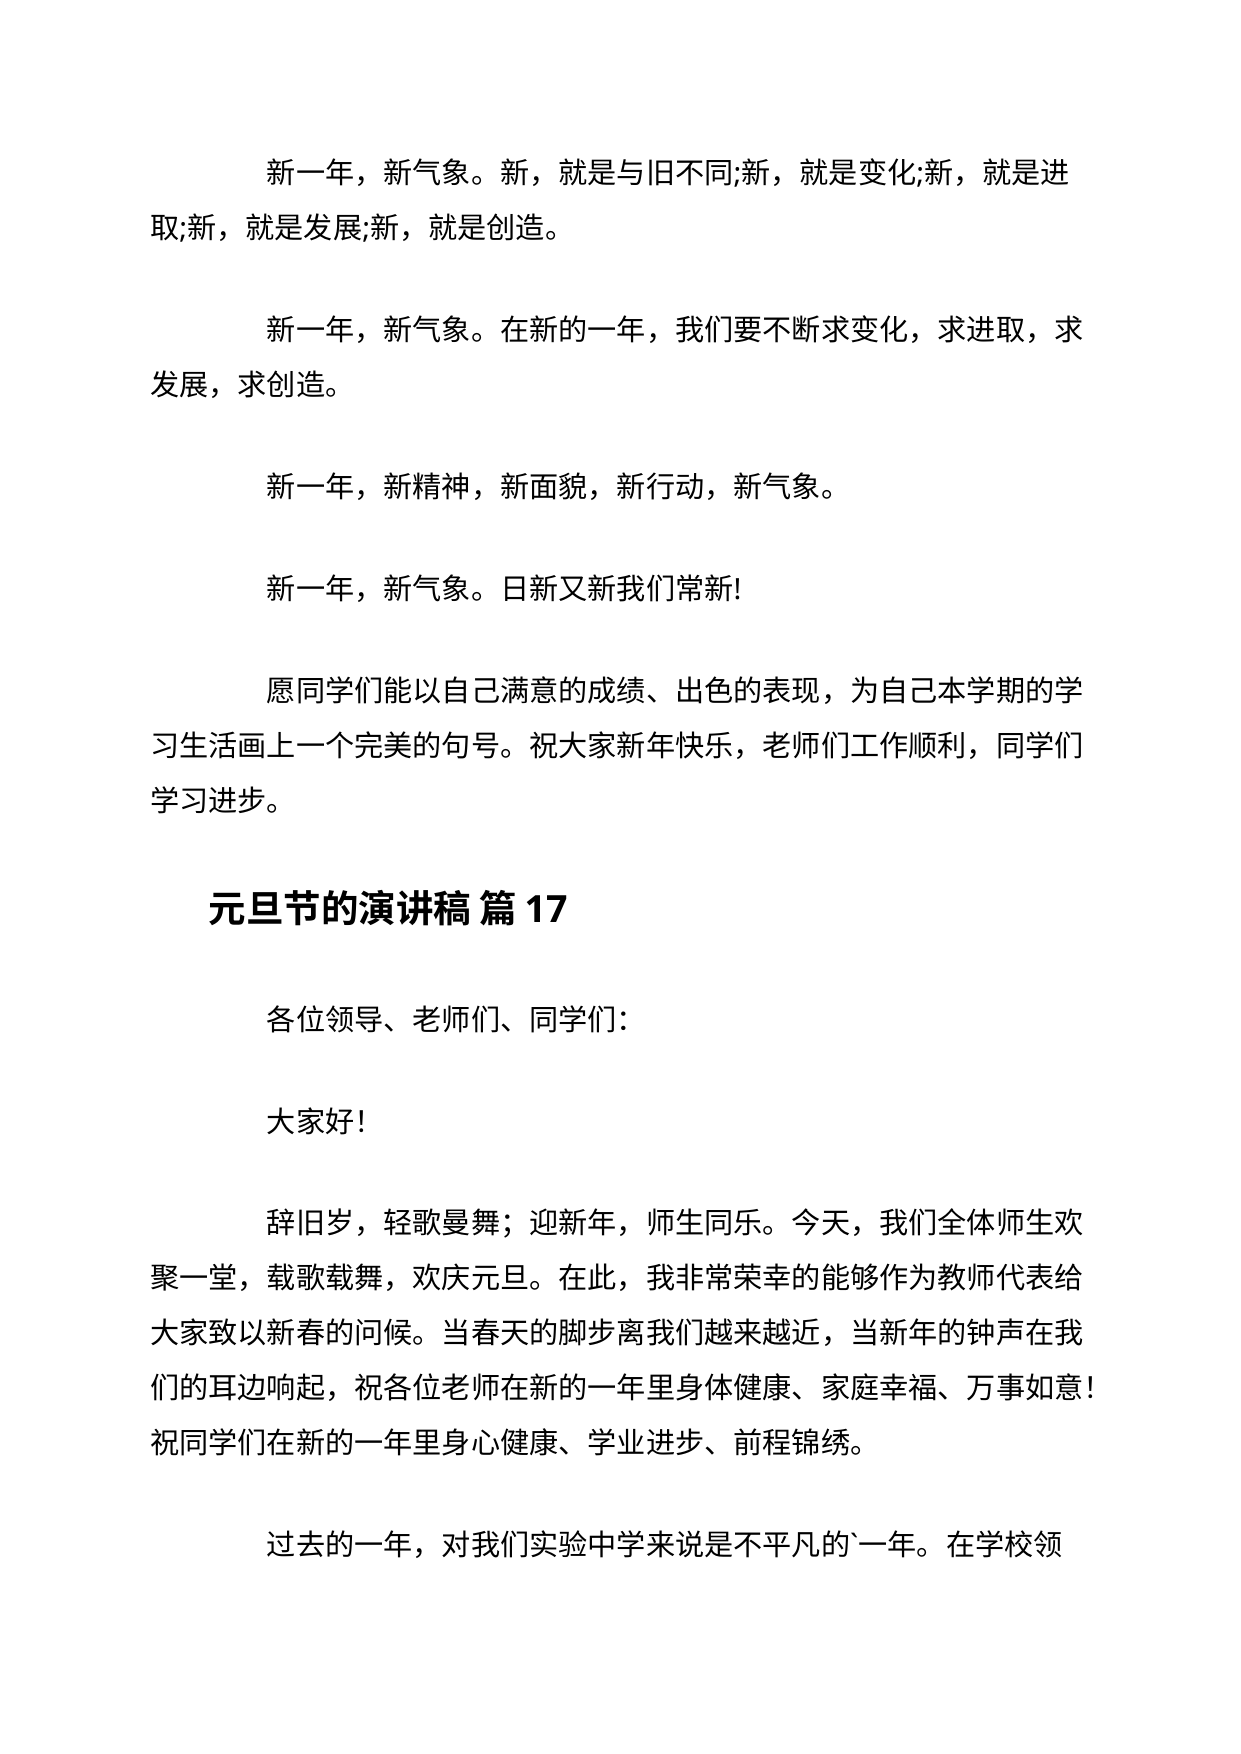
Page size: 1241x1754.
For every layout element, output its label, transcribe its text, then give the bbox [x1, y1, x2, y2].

text 愿同学们能以自己满意的成绩、出色的表现，为自己本学期的学习生活画上一个完美的句号。祝大家新年快乐，老师们工作顺利，同学们学习进步。 [150, 667, 1090, 819]
text 元旦节的演讲稿 篇17 [150, 879, 1090, 933]
text 新一年，新精神，新面貌，新行动，新气象。 [150, 464, 1090, 506]
text 各位领导、老师们、同学们： [150, 997, 1090, 1039]
text 大家好！ [150, 1098, 1090, 1141]
text 新一年，新气象。新，就是与旧不同;新，就是变化;新，就是进取;新，就是发展;新，就是创造。 [150, 150, 1090, 247]
text 新一年，新气象。在新的一年，我们要不断求变化，求进取，求发展，求创造。 [150, 307, 1090, 404]
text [150, 1521, 1090, 1564]
text 新一年，新气象。日新又新我们常新! [150, 565, 1090, 608]
text 辞旧岁，轻歌曼舞；迎新年，师生同乐。今天，我们全体师生欢聚一堂，载歌载舞，欢庆元旦。在此，我非常荣幸的能够作为教师代表给大家致以新春的问候。当春天的脚步离我们越来越近，当新年的钟声在我们的耳边响起，祝各位老师在新的一年里身体健康、家庭幸福、万事如意！祝同学们在新的一年里身心健康、学业进步、前程锦绣。 [150, 1200, 1090, 1462]
